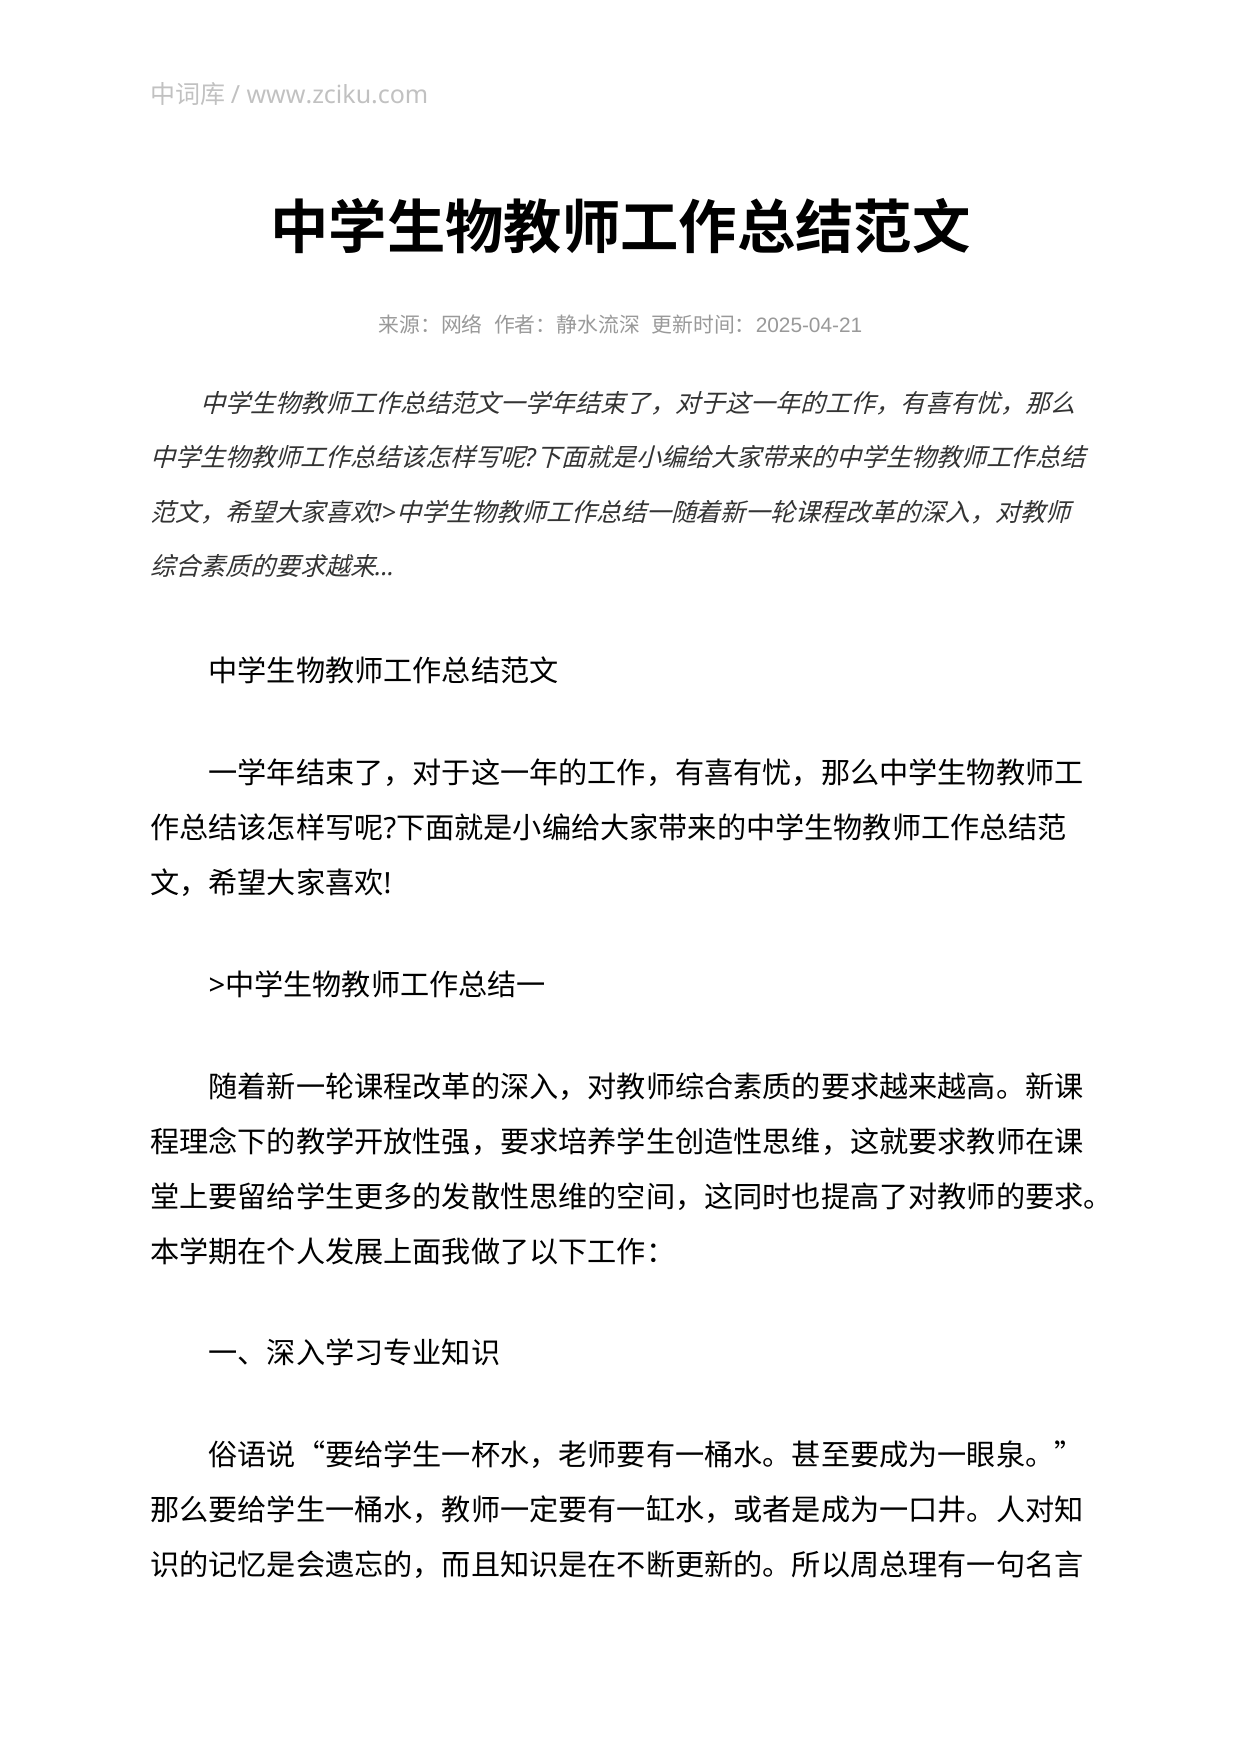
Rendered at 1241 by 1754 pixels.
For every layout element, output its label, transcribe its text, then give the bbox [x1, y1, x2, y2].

text 来源：网络 作者：静水流深 更新时间：2025-04-21 [150, 313, 1090, 337]
text 随着新一轮课程改革的深入，对教师综合素质的要求越来越高。新课程理念下的教学开放性强，要求培养学生创造性思维，这就要求教师在课堂上要留给学生更多的发散性思维的空间，这同时也提高了对教师的要求。本学期在个人发展上面我做了以下工作： [150, 1063, 1090, 1270]
text 中学生物教师工作总结范文一学年结束了，对于这一年的工作，有喜有忧，那么中学生物教师工作总结该怎样写呢?下面就是小编给大家带来的中学生物教师工作总结范文，希望大家喜欢!>中学生物教师工作总结一随着新一轮课程改革的深入，对教师综合素质的要求越来... [150, 383, 1090, 583]
subtitle 中学生物教师工作总结范文 [150, 181, 1090, 266]
text 一学年结束了，对于这一年的工作，有喜有忧，那么中学生物教师工作总结该怎样写呢?下面就是小编给大家带来的中学生物教师工作总结范文，希望大家喜欢! [150, 749, 1090, 902]
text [150, 1432, 1090, 1584]
text 中学生物教师工作总结范文 [150, 648, 1090, 690]
text 一、深入学习专业知识 [150, 1330, 1090, 1372]
text >中学生物教师工作总结一 [150, 961, 1090, 1004]
